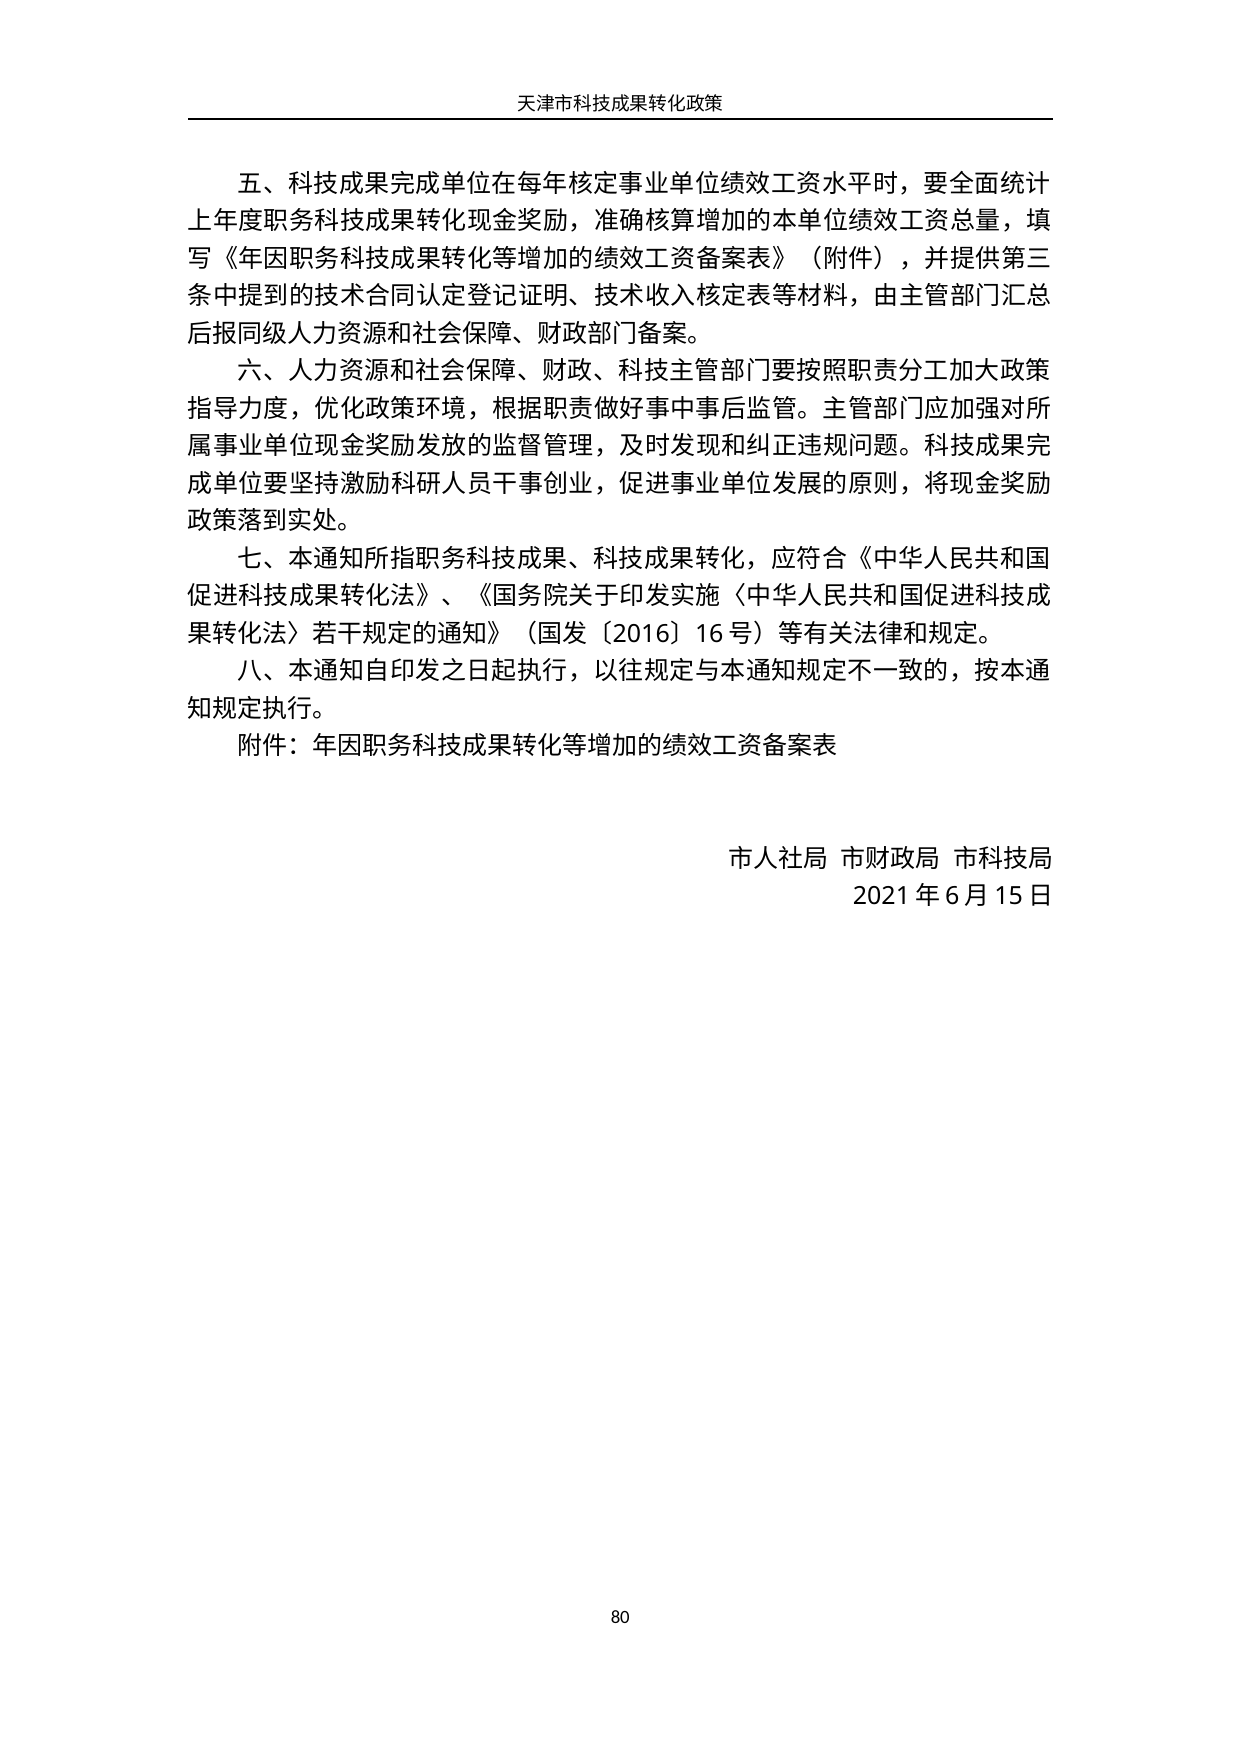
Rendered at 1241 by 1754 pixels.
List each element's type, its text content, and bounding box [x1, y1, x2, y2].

text 附件：年因职务科技成果转化等增加的绩效工资备案表 [187, 724, 1053, 762]
text 2021年6月15日 [187, 874, 1053, 912]
text 六、人力资源和社会保障、财政、科技主管部门要按照职责分工加大政策指导力度，优化政策环境，根据职责做好事中事后监管。主管部门应加强对所属事业单位现金奖励发放的监督管理，及时发现和纠正违规问题。科技成果完成单位要坚持激励科研人员干事创业，促进事业单位发展的原则，将现金奖励政策落到实处。 [187, 349, 1053, 537]
text 市人社局 市财政局 市科技局 [187, 837, 1053, 874]
text 八、本通知自印发之日起执行，以往规定与本通知规定不一致的，按本通知规定执行。 [187, 649, 1053, 724]
text 七、本通知所指职务科技成果、科技成果转化，应符合《中华人民共和国促进科技成果转化法》、《国务院关于印发实施〈中华人民共和国促进科技成果转化法〉若干规定的通知》（国发〔2016〕16号）等有关法律和规定。 [187, 537, 1053, 649]
text 五、科技成果完成单位在每年核定事业单位绩效工资水平时，要全面统计上年度职务科技成果转化现金奖励，准确核算增加的本单位绩效工资总量，填写《年因职务科技成果转化等增加的绩效工资备案表》（附件），并提供第三条中提到的技术合同认定登记证明、技术收入核定表等材料，由主管部门汇总后报同级人力资源和社会保障、财政部门备案。 [187, 162, 1053, 349]
